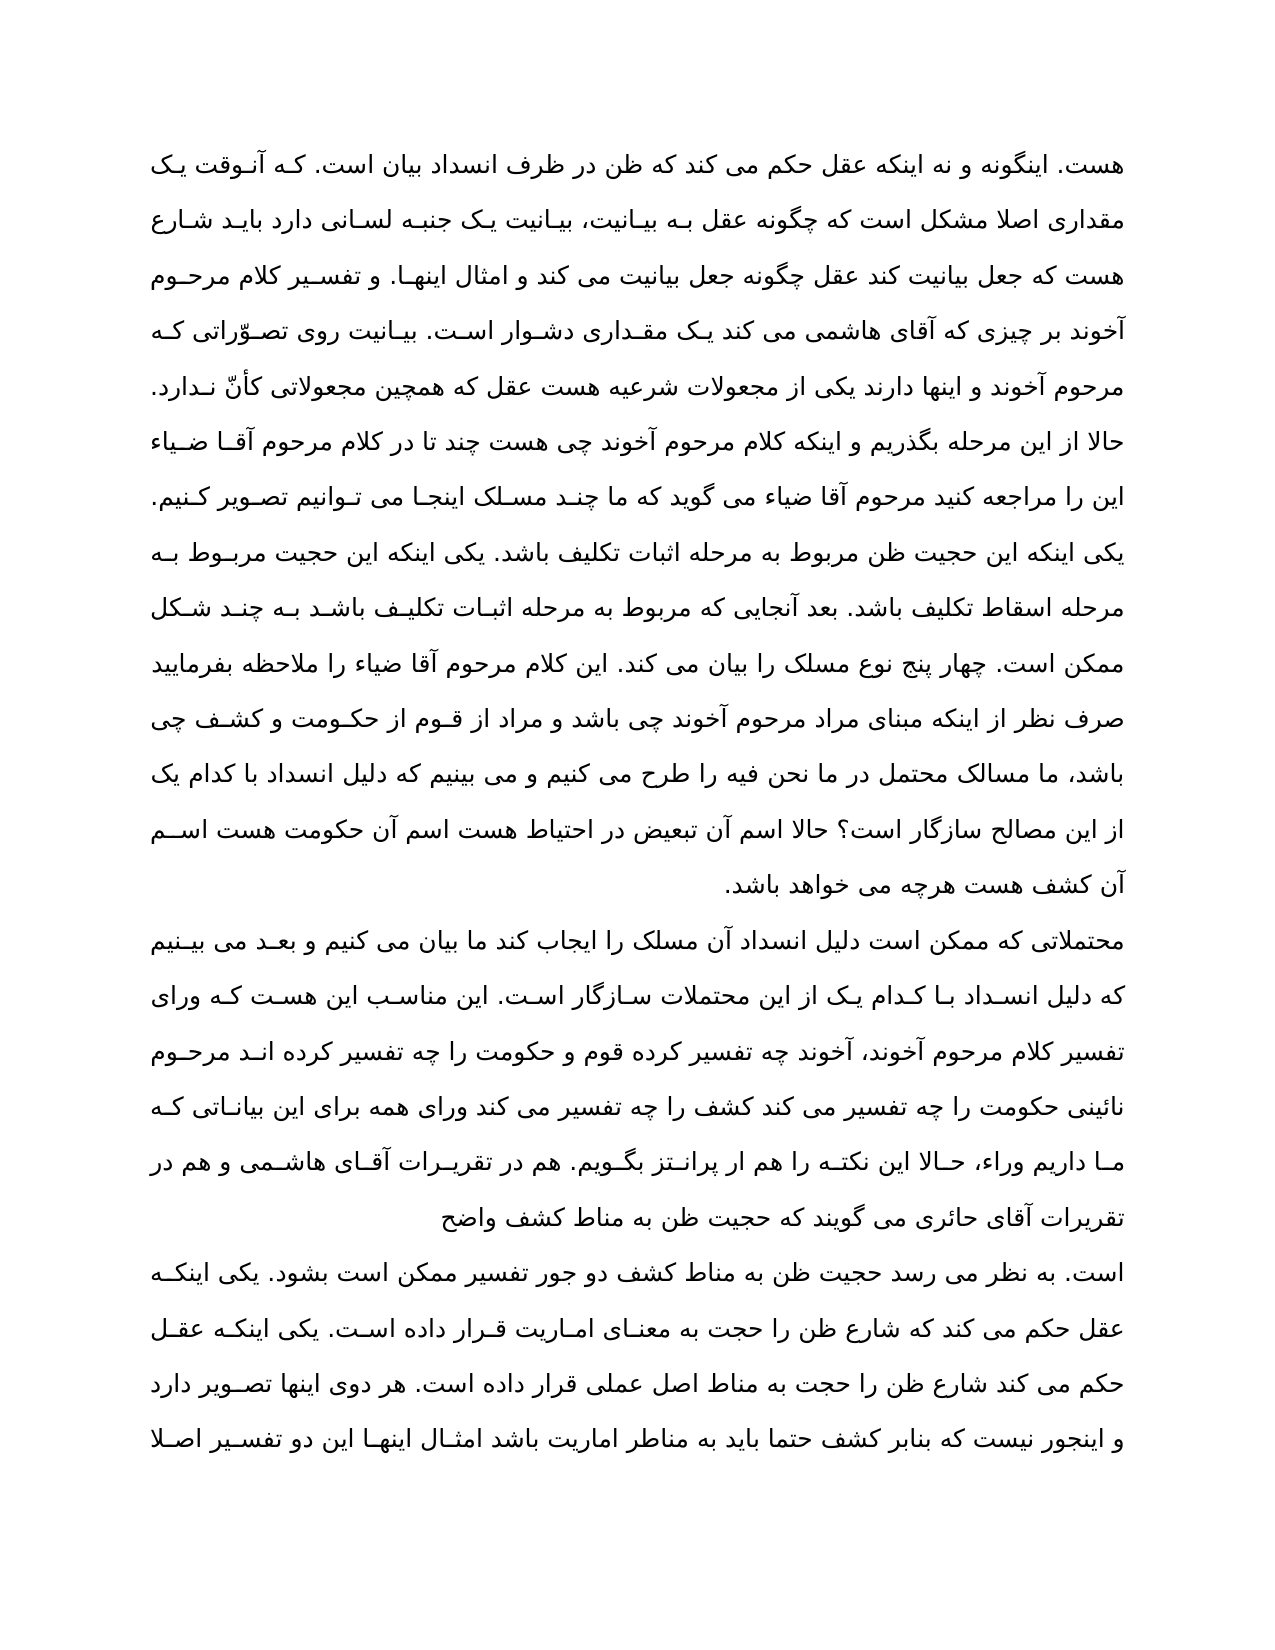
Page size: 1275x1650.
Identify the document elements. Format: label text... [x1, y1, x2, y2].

text محتملاتی که ممکن است دلیل انسداد آن مسلک را ایجاب کند ما بیان می کنیم و بعد می بینیم که دلیل انسداد با کدام یک از این محتملات سازگار است. این مناسب این هست که ورای تفسیر کلام مرحوم آخوند، آخوند چه تفسیر کرده قوم و حکومت را چه تفسیر کرده اند مرحوم نائینی حکومت را چه تفسیر می کند کشف را چه تفسیر می کند ورای همه برای این بیاناتی که ما داریم وراء، حالا این نکته را هم ار پرانتز بگویم. هم در تقریرات آقای هاشمی و هم در تقریرات آقای حائری می گویند که حجیت ظن به مناط کشف واضح [150, 926, 1125, 1232]
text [150, 1258, 1125, 1454]
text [150, 150, 1125, 899]
